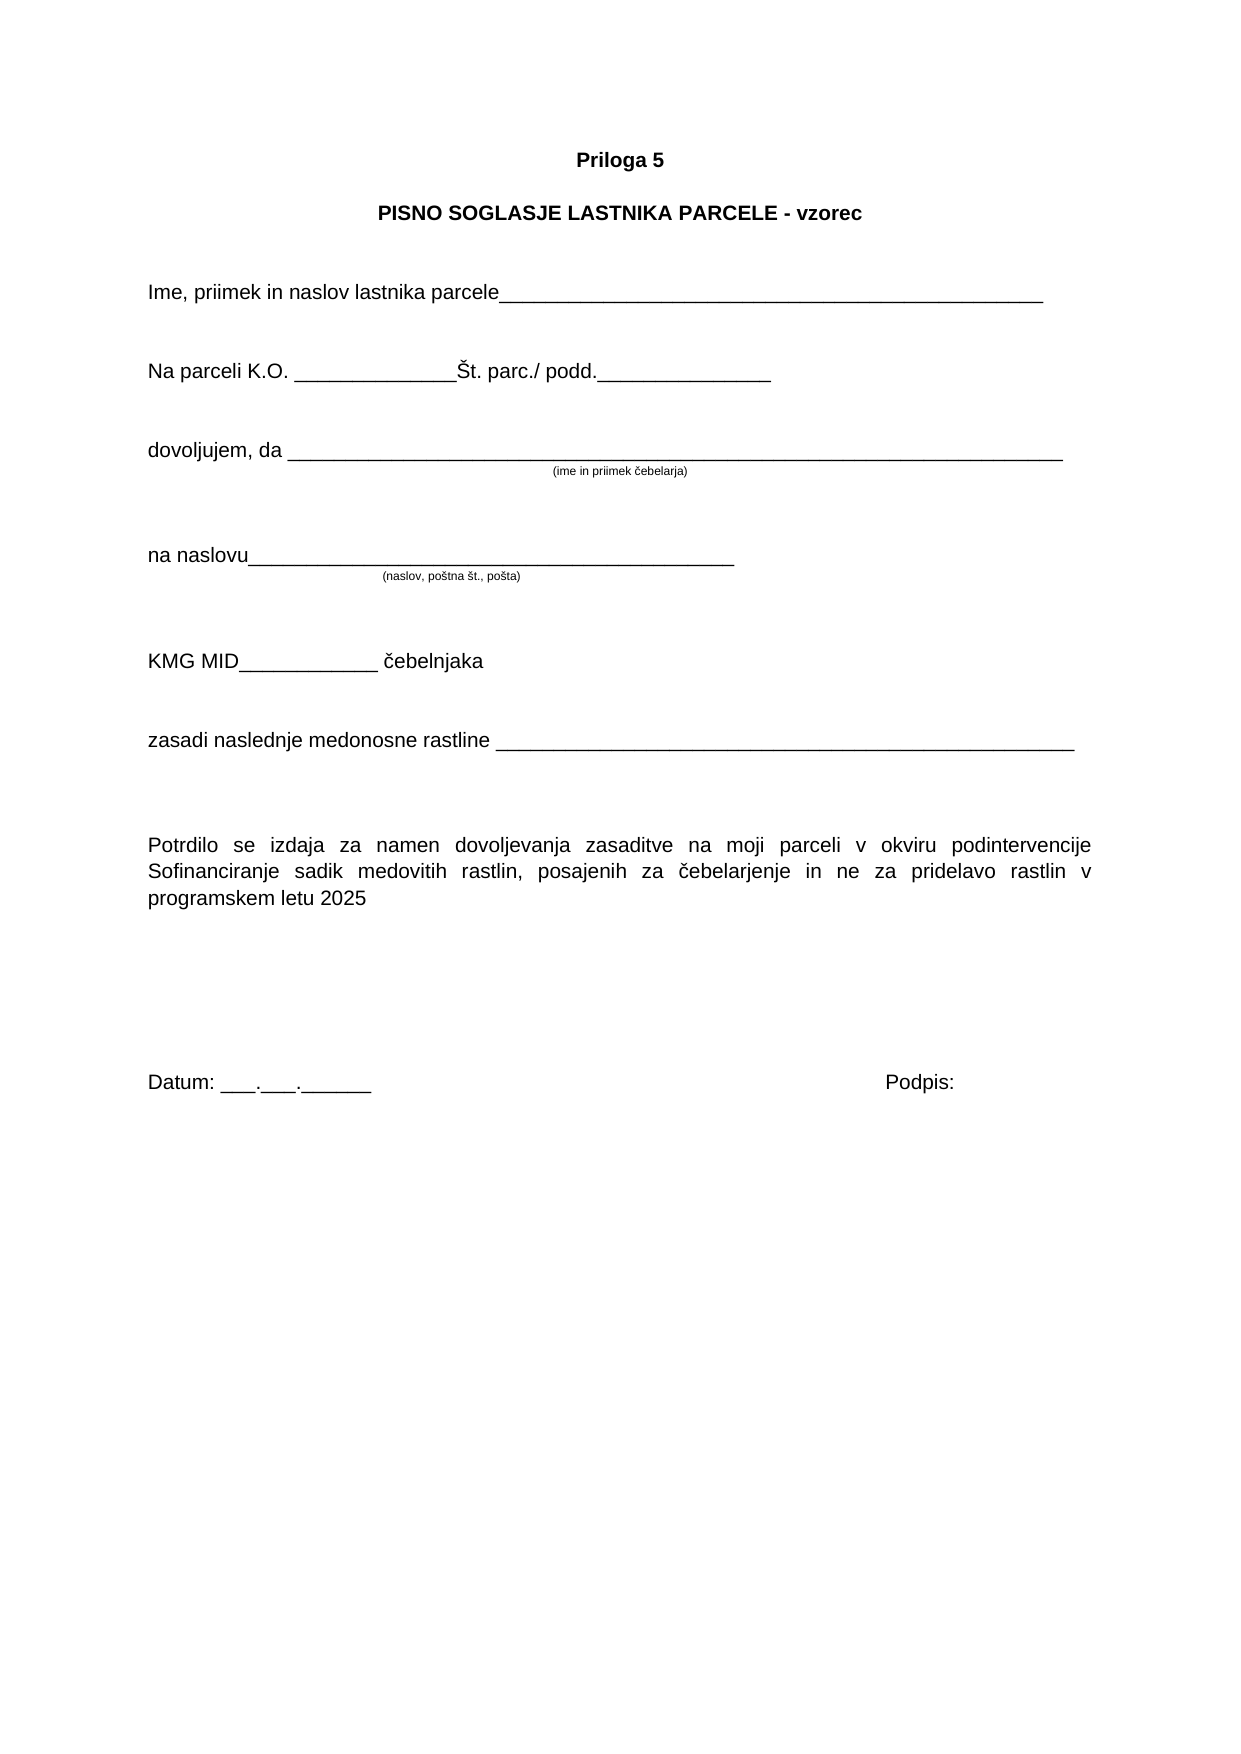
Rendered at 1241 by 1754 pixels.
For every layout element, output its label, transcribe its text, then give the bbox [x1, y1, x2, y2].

text Na parceli K.O. ______________Št. parc./ podd._______________ [148, 358, 1092, 382]
text dovoljujem, da ___________________________________________________________________ [148, 438, 1092, 462]
text Priloga 5 [148, 148, 1092, 172]
text PISNO SOGLASJE LASTNIKA PARCELE - vzorec [148, 200, 1092, 224]
text Potrdilo se izdaja za namen dovoljevanja zasaditve na moji parceli v okviru podintervencije Sofinanciranje sadik medovitih rastlin, posajenih za čebelarjenje in ne za pridelavo rastlin v programskem letu 2025 [148, 833, 1092, 909]
text (naslov, poštna št., pošta) [148, 569, 1092, 593]
text KMG MID____________ čebelnjaka [148, 648, 1092, 672]
text zasadi naslednje medonosne rastline __________________________________________________ [148, 727, 1092, 751]
text na naslovu__________________________________________ [148, 543, 1092, 567]
text Datum: ___.___.______ Podpis: [148, 1070, 1092, 1094]
text Ime, priimek in naslov lastnika parcele_______________________________________________ [148, 279, 1092, 303]
text (ime in priimek čebelarja) [148, 464, 1092, 488]
